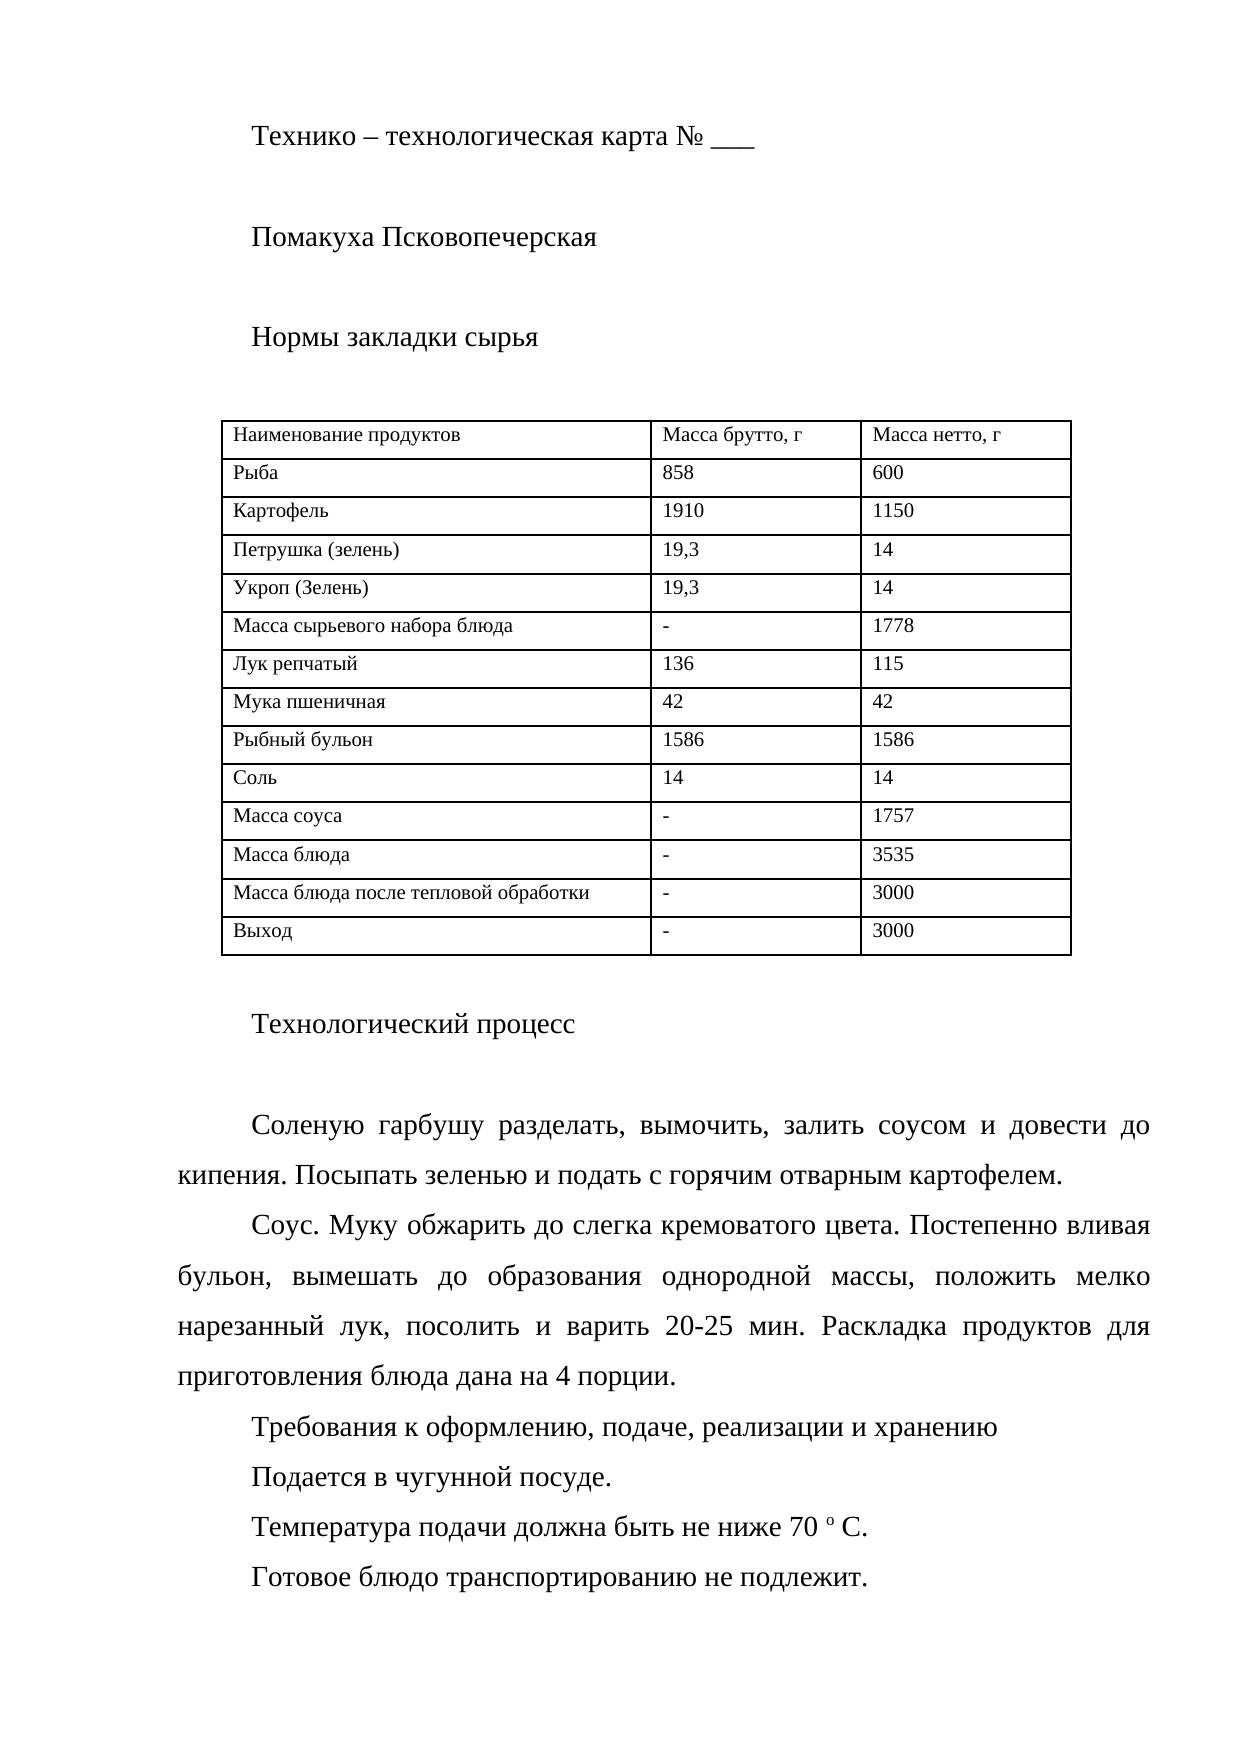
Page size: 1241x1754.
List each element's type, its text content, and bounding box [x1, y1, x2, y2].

table_cell Лук репчатый [223, 651, 650, 687]
table_cell 42 [862, 689, 1070, 725]
text Готовое блюдо транспортированию не подлежит. [177, 1559, 1152, 1593]
table_cell 600 [862, 460, 1070, 496]
table_cell 14 [862, 575, 1070, 611]
table_cell 3000 [862, 880, 1070, 916]
text Соленую гарбушу разделать, вымочить, залить соусом и довести до кипения. Посыпать зеленью и подать с горячим отварным картофелем. [177, 1107, 1152, 1191]
table_cell Соль [223, 765, 650, 801]
table_cell Картофель [223, 498, 650, 534]
table_cell 3535 [862, 841, 1070, 877]
table_cell - [652, 880, 860, 916]
table_cell Мука пшеничная [223, 689, 650, 725]
table_header Масса нетто, г [862, 422, 1070, 458]
table_cell 1586 [652, 727, 860, 763]
text Требования к оформлению, подаче, реализации и хранению [177, 1409, 1152, 1442]
text Подается в чугунной посуде. [177, 1459, 1152, 1492]
table_cell - [652, 613, 860, 649]
table_cell Укроп (Зелень) [223, 575, 650, 611]
table_cell - [652, 841, 860, 877]
table_header Наименование продуктов [223, 422, 650, 458]
text Температура подачи должна быть не ниже 70 о С. [177, 1509, 1152, 1543]
table_cell 1910 [652, 498, 860, 534]
table_cell 42 [652, 689, 860, 725]
text Технико – технологическая карта № ___ [177, 118, 1152, 152]
table_cell - [652, 918, 860, 954]
table_cell 19,3 [652, 575, 860, 611]
table_cell Масса сырьевого набора блюда [223, 613, 650, 649]
table_cell Рыбный бульон [223, 727, 650, 763]
table_cell Петрушка (зелень) [223, 536, 650, 572]
table_cell 14 [862, 765, 1070, 801]
table_cell Рыба [223, 460, 650, 496]
text Технологический процесс [177, 1006, 1152, 1040]
table_cell Масса соуса [223, 803, 650, 839]
table_cell Выход [223, 918, 650, 954]
table_cell - [652, 803, 860, 839]
table_cell 115 [862, 651, 1070, 687]
table_cell 14 [862, 536, 1070, 572]
table_cell 136 [652, 651, 860, 687]
table_cell Масса блюда [223, 841, 650, 877]
table_cell 1586 [862, 727, 1070, 763]
table_cell 1778 [862, 613, 1070, 649]
table_cell Масса блюда после тепловой обработки [223, 880, 650, 916]
table_cell 858 [652, 460, 860, 496]
table_header Масса брутто, г [652, 422, 860, 458]
text Помакуха Псковопечерская [177, 219, 1152, 252]
table_cell 14 [652, 765, 860, 801]
table_cell 1757 [862, 803, 1070, 839]
table_cell 19,3 [652, 536, 860, 572]
text Нормы закладки сырья [177, 319, 1152, 353]
text Соус. Муку обжарить до слегка кремоватого цвета. Постепенно вливая бульон, вымешать до образования однородной массы, положить мелко нарезанный лук, посолить и варить 20-25 мин. Раскладка продуктов для приготовления блюда дана на 4 порции. [177, 1207, 1152, 1392]
table_cell 1150 [862, 498, 1070, 534]
table_cell 3000 [862, 918, 1070, 954]
